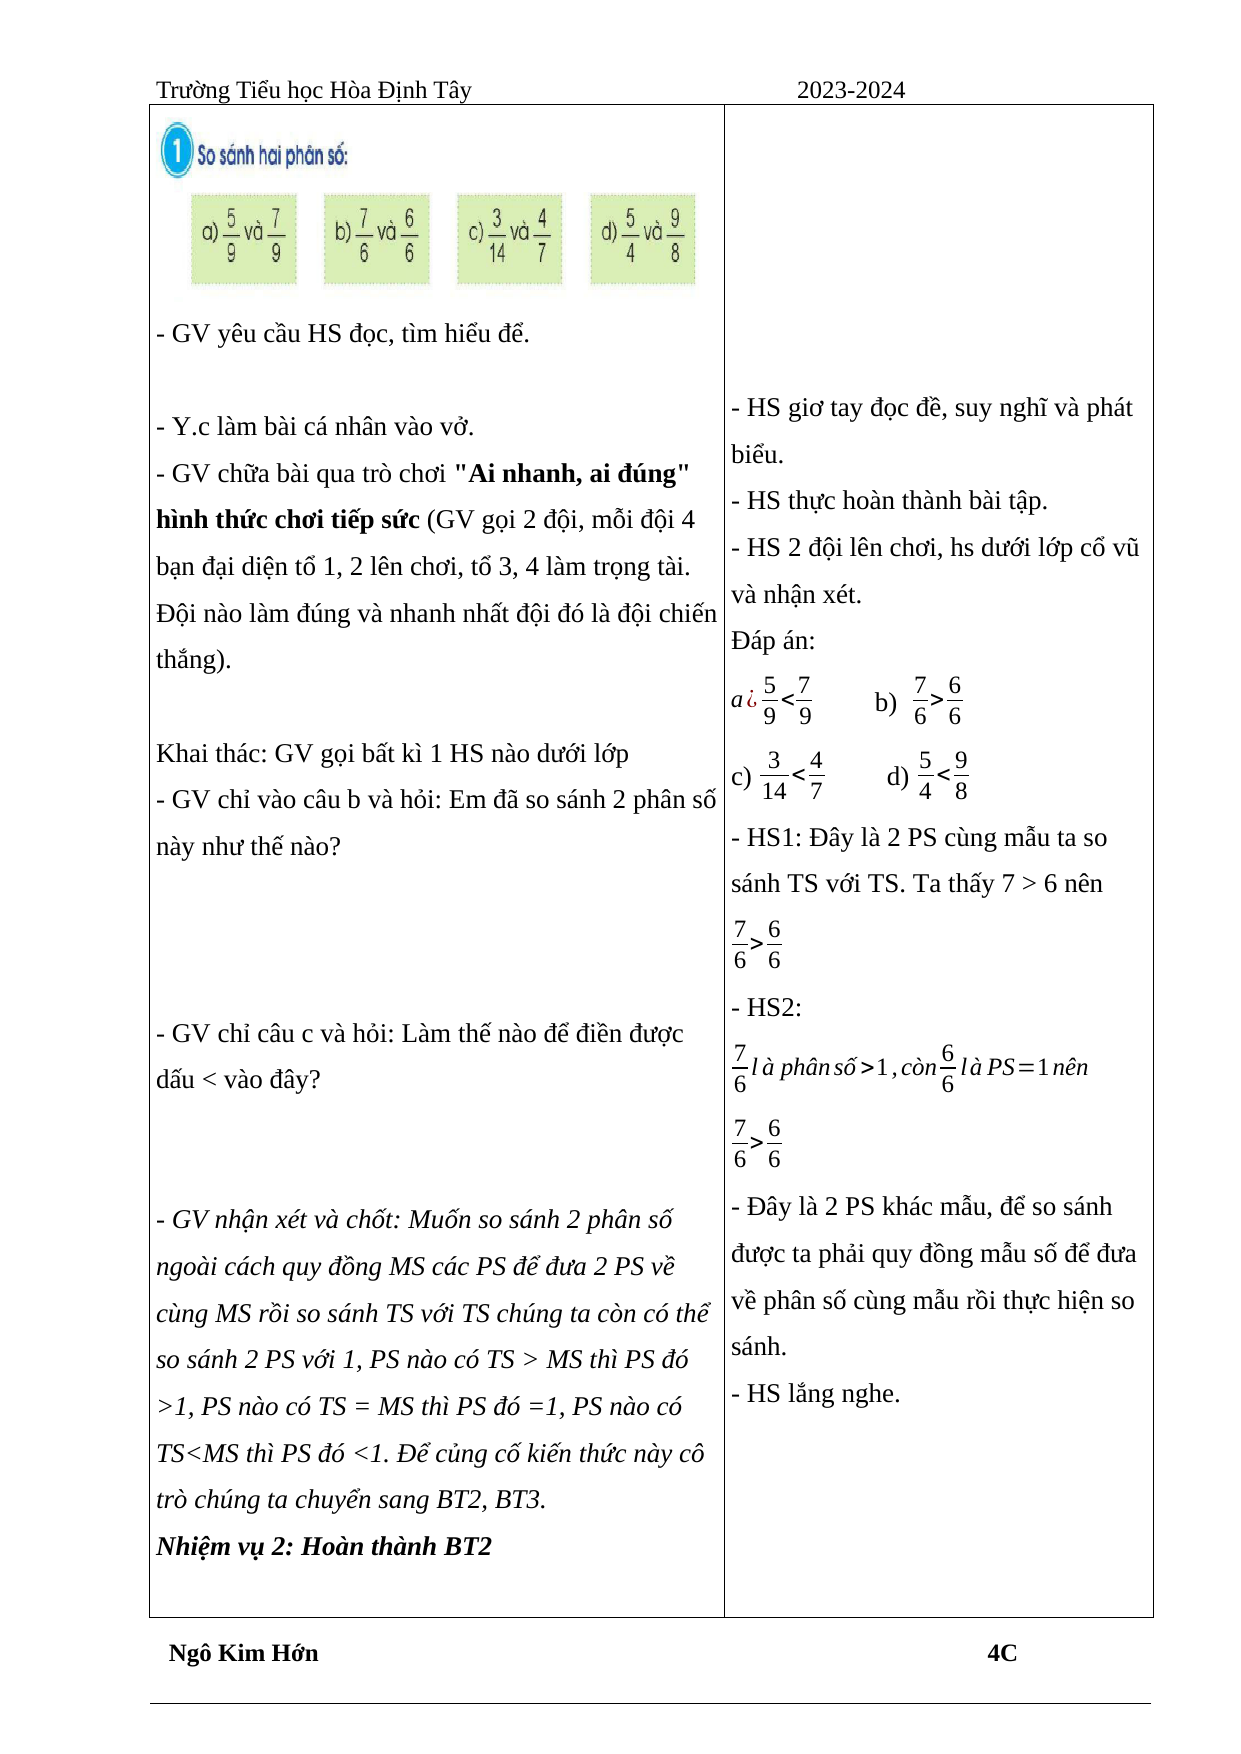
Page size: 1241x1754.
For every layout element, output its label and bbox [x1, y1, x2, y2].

table_cell [725, 105, 1153, 1617]
picture [155, 111, 719, 302]
table_cell [150, 105, 724, 1617]
